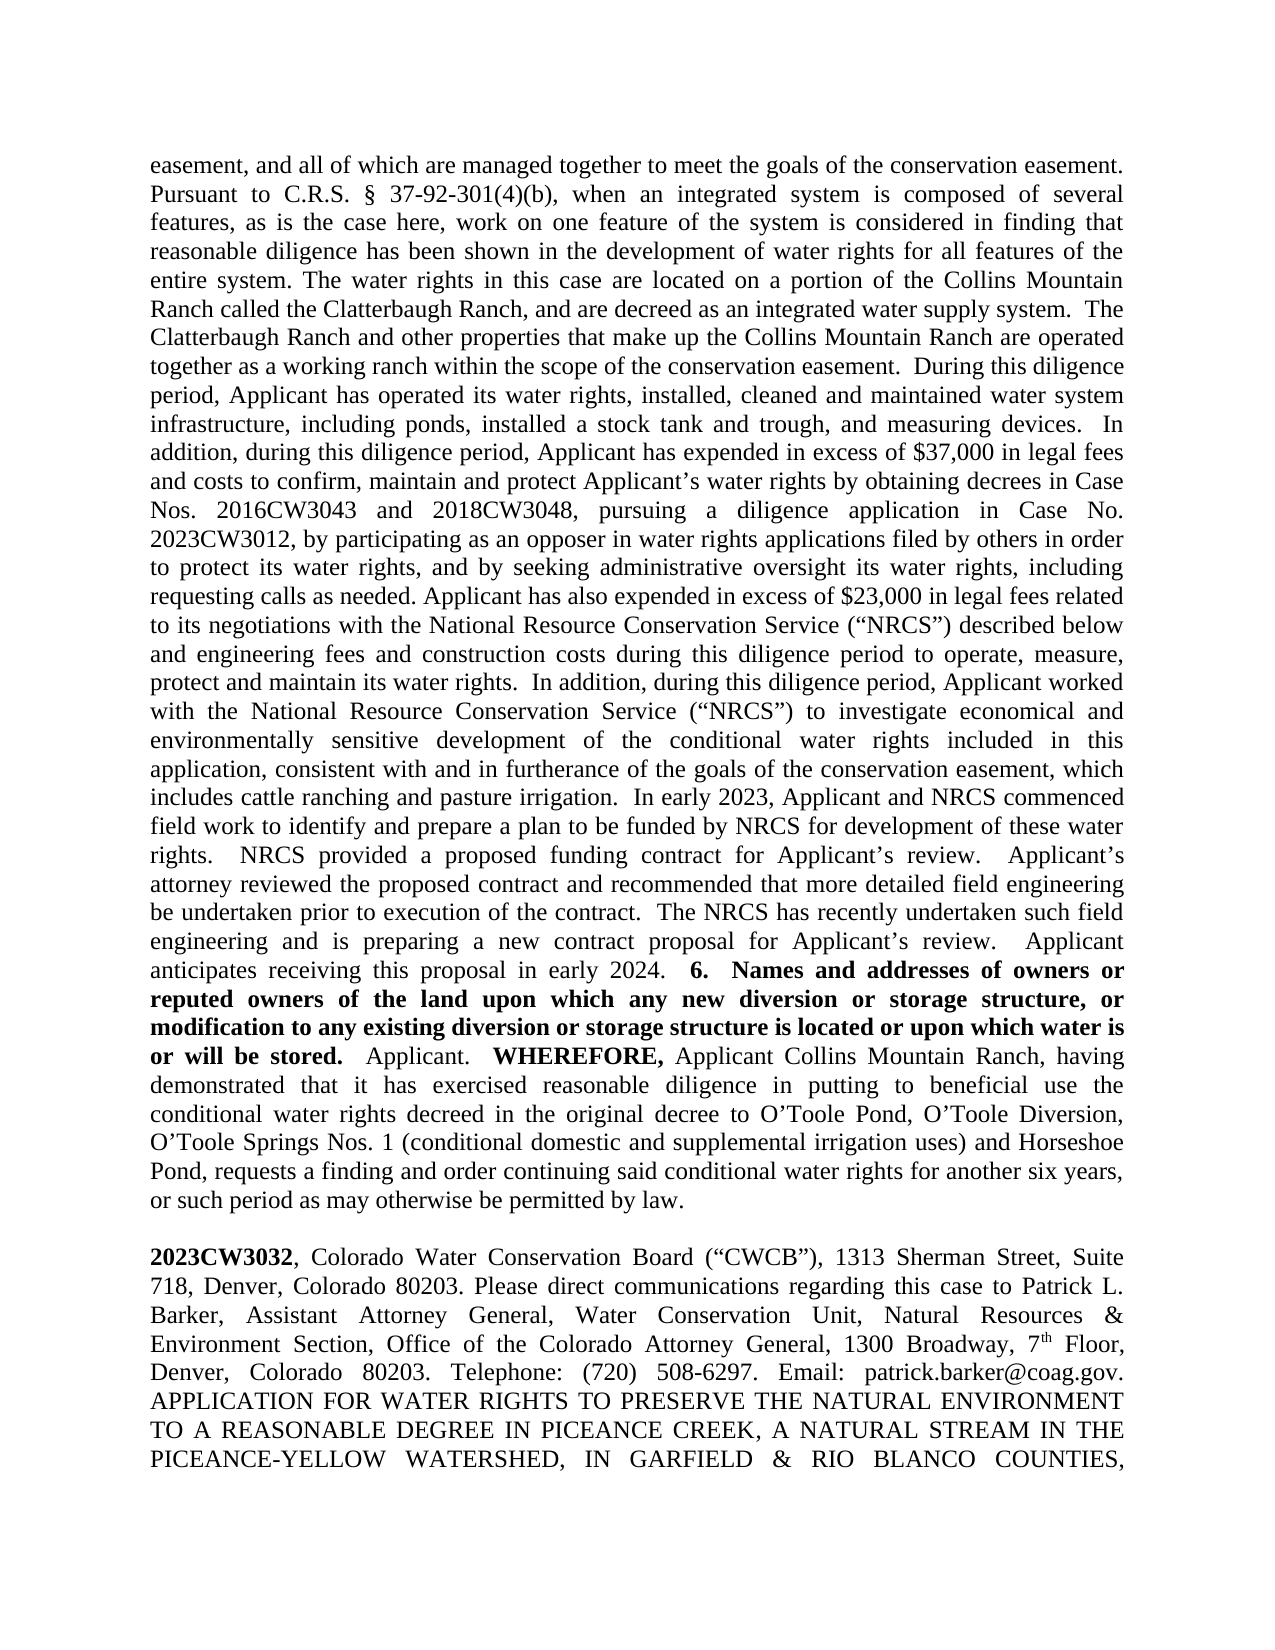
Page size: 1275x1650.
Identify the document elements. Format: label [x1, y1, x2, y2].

text [150, 150, 1125, 1214]
text [150, 1242, 1125, 1472]
